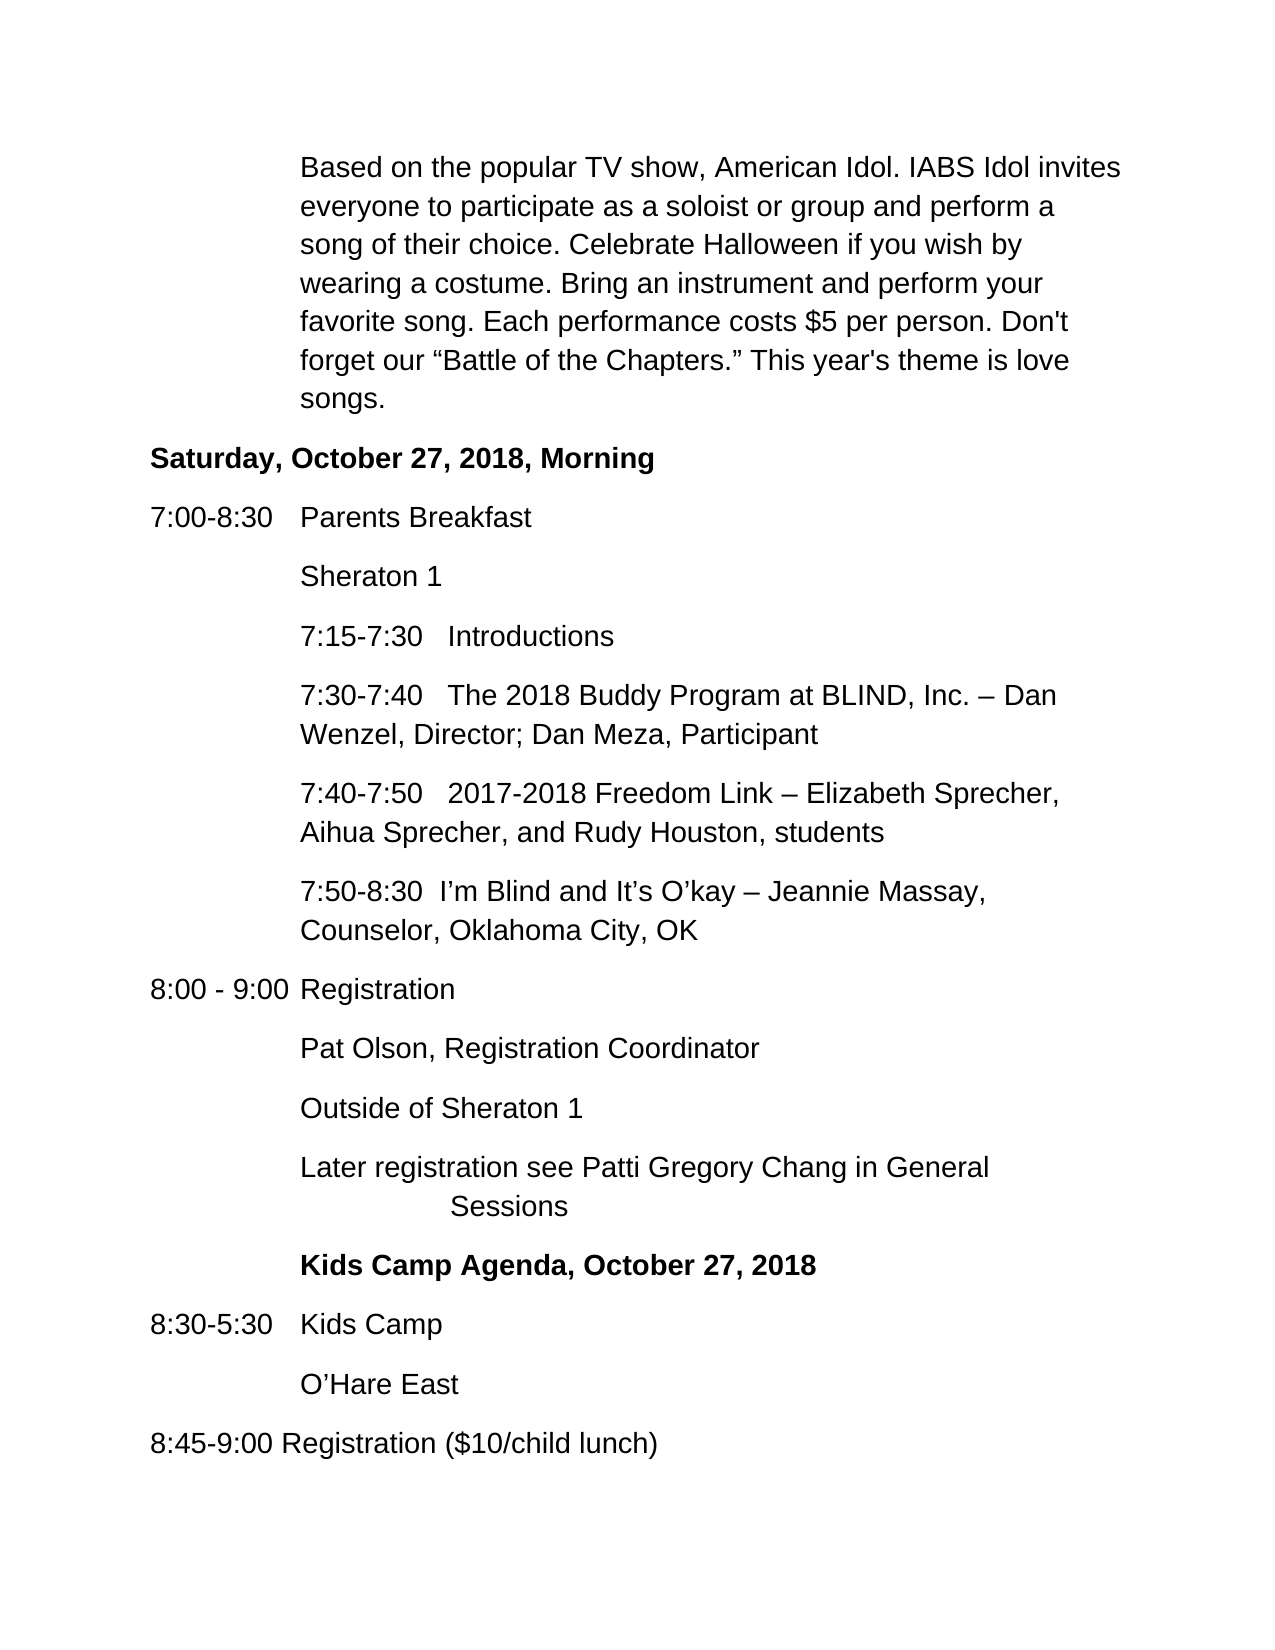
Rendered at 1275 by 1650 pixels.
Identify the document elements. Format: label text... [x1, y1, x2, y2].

text 7:00-8:30 Parents Breakfast [150, 500, 1125, 533]
text 7:50-8:30 I’m Blind and It’s O’kay – Jeannie Massay, Counselor, Oklahoma City, OK [300, 874, 1125, 946]
text 7:40-7:50 2017-2018 Freedom Link – Elizabeth Sprecher, Aihua Sprecher, and Rudy Houston, students [300, 776, 1125, 848]
text O’Hare East [150, 1367, 1125, 1400]
text Sheraton 1 [150, 559, 1125, 593]
text 7:30-7:40 The 2018 Buddy Program at BLIND, Inc. – Dan Wenzel, Director; Dan Meza, Participant [300, 678, 1125, 750]
text Later registration see Patti Gregory Chang in General Sessions [225, 1150, 1125, 1222]
text 8:45-9:00 Registration ($10/child lunch) [150, 1426, 1125, 1459]
text Kids Camp Agenda, October 27, 2018 [225, 1248, 1125, 1281]
text 8:00 - 9:00 Registration [150, 972, 1125, 1005]
text Outside of Sheraton 1 [300, 1091, 1125, 1124]
text Pat Olson, Registration Coordinator [225, 1031, 1125, 1065]
text Based on the popular TV show, American Idol. IABS Idol invites everyone to participate as a soloist or group and perform a song of their choice. Celebrate Halloween if you wish by wearing a costume. Bring an instrument and perform your favorite song. Each performance costs $5 per person. Don't forget our “Battle of the Chapters.” This year's theme is love songs. [300, 150, 1125, 415]
text 7:15-7:30 Introductions [300, 619, 1125, 652]
text 8:30-5:30 Kids Camp [150, 1307, 1125, 1341]
text Saturday, October 27, 2018, Morning [150, 441, 1125, 474]
